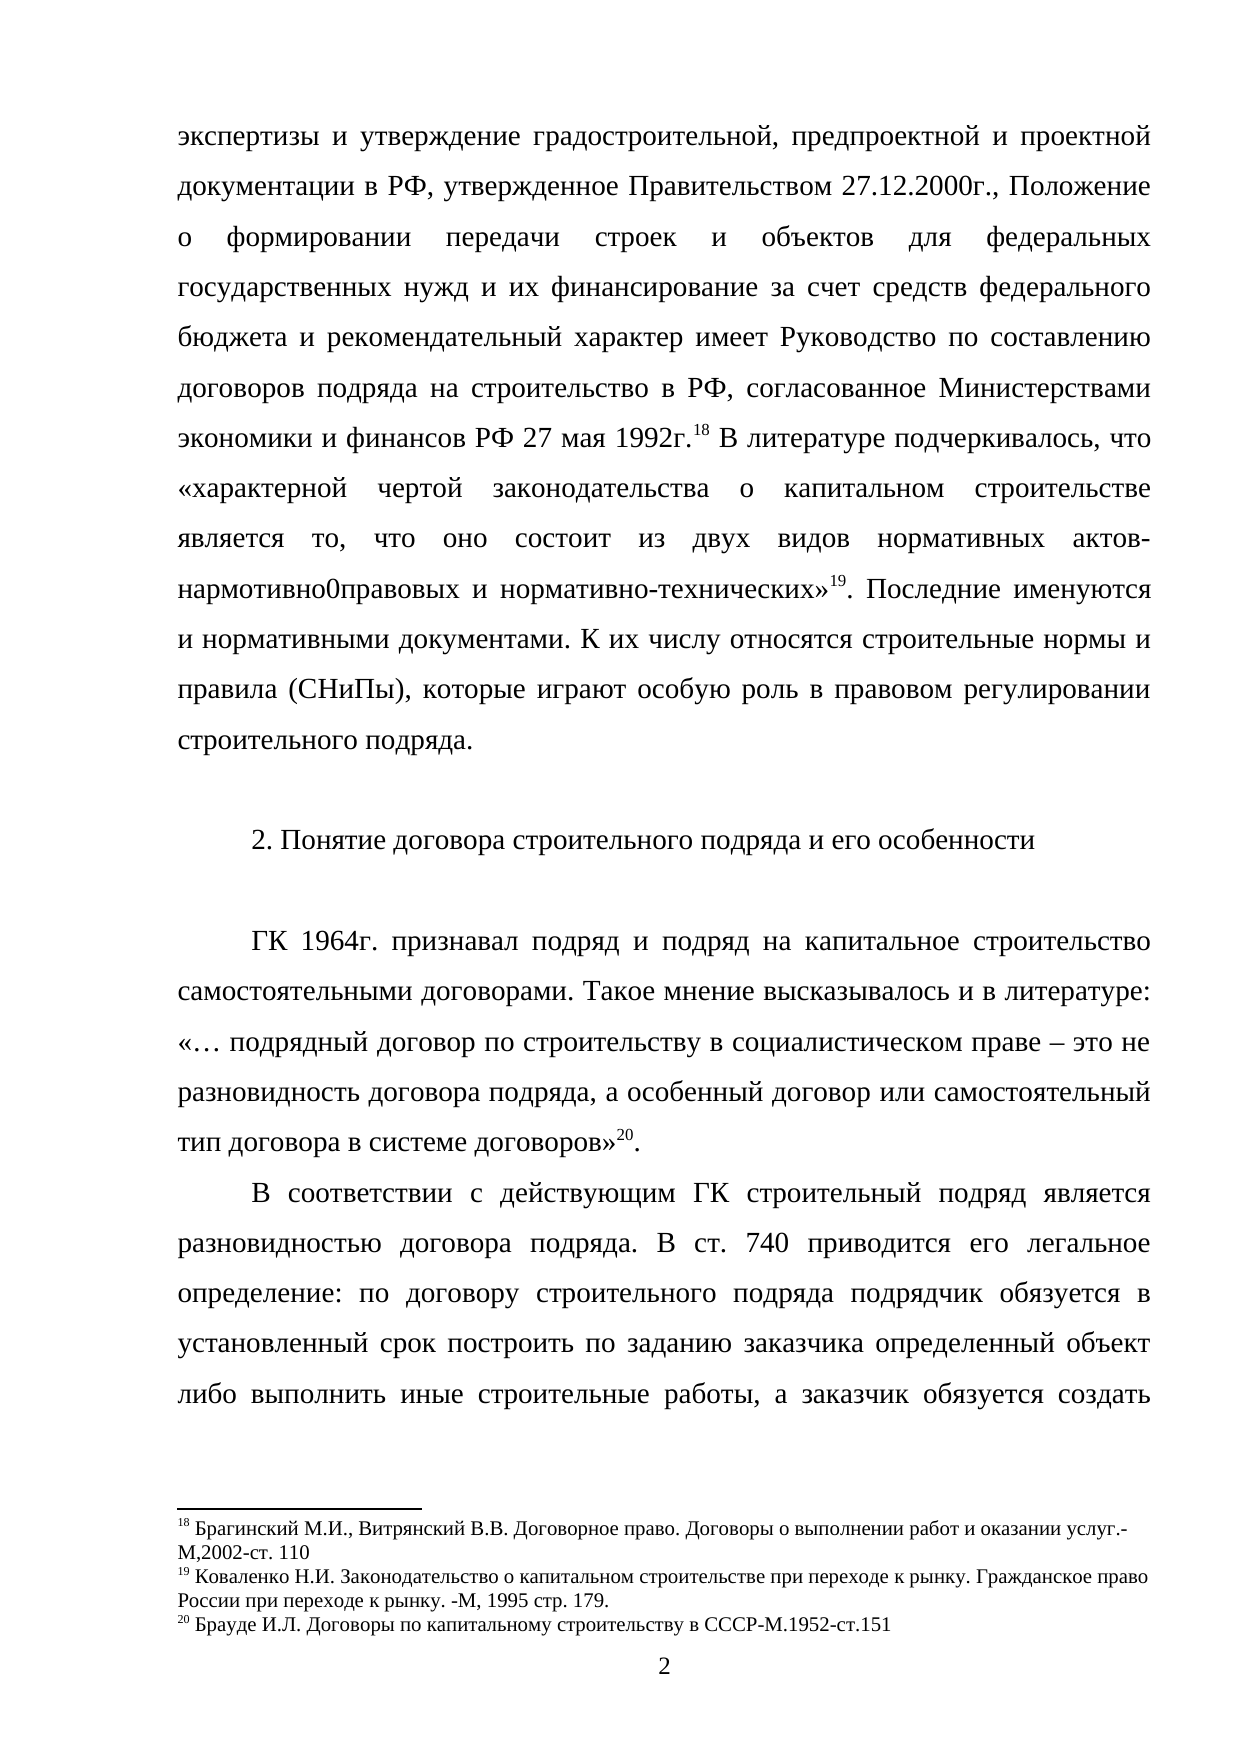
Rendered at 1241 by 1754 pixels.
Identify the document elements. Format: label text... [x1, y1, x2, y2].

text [177, 118, 1152, 755]
text 2. Понятие договора строительного подряда и его особенности [177, 822, 1152, 856]
text ГК 1964г. признавал подряд и подряд на капитальное строительство самостоятельными договорами. Такое мнение высказывалось и в литературе: «… подрядный договор по строительству в социалистическом праве – это не разновидность договора подряда, а особенный договор или самостоятельный тип договора в системе договоров». [177, 923, 1152, 1158]
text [177, 1175, 1152, 1409]
